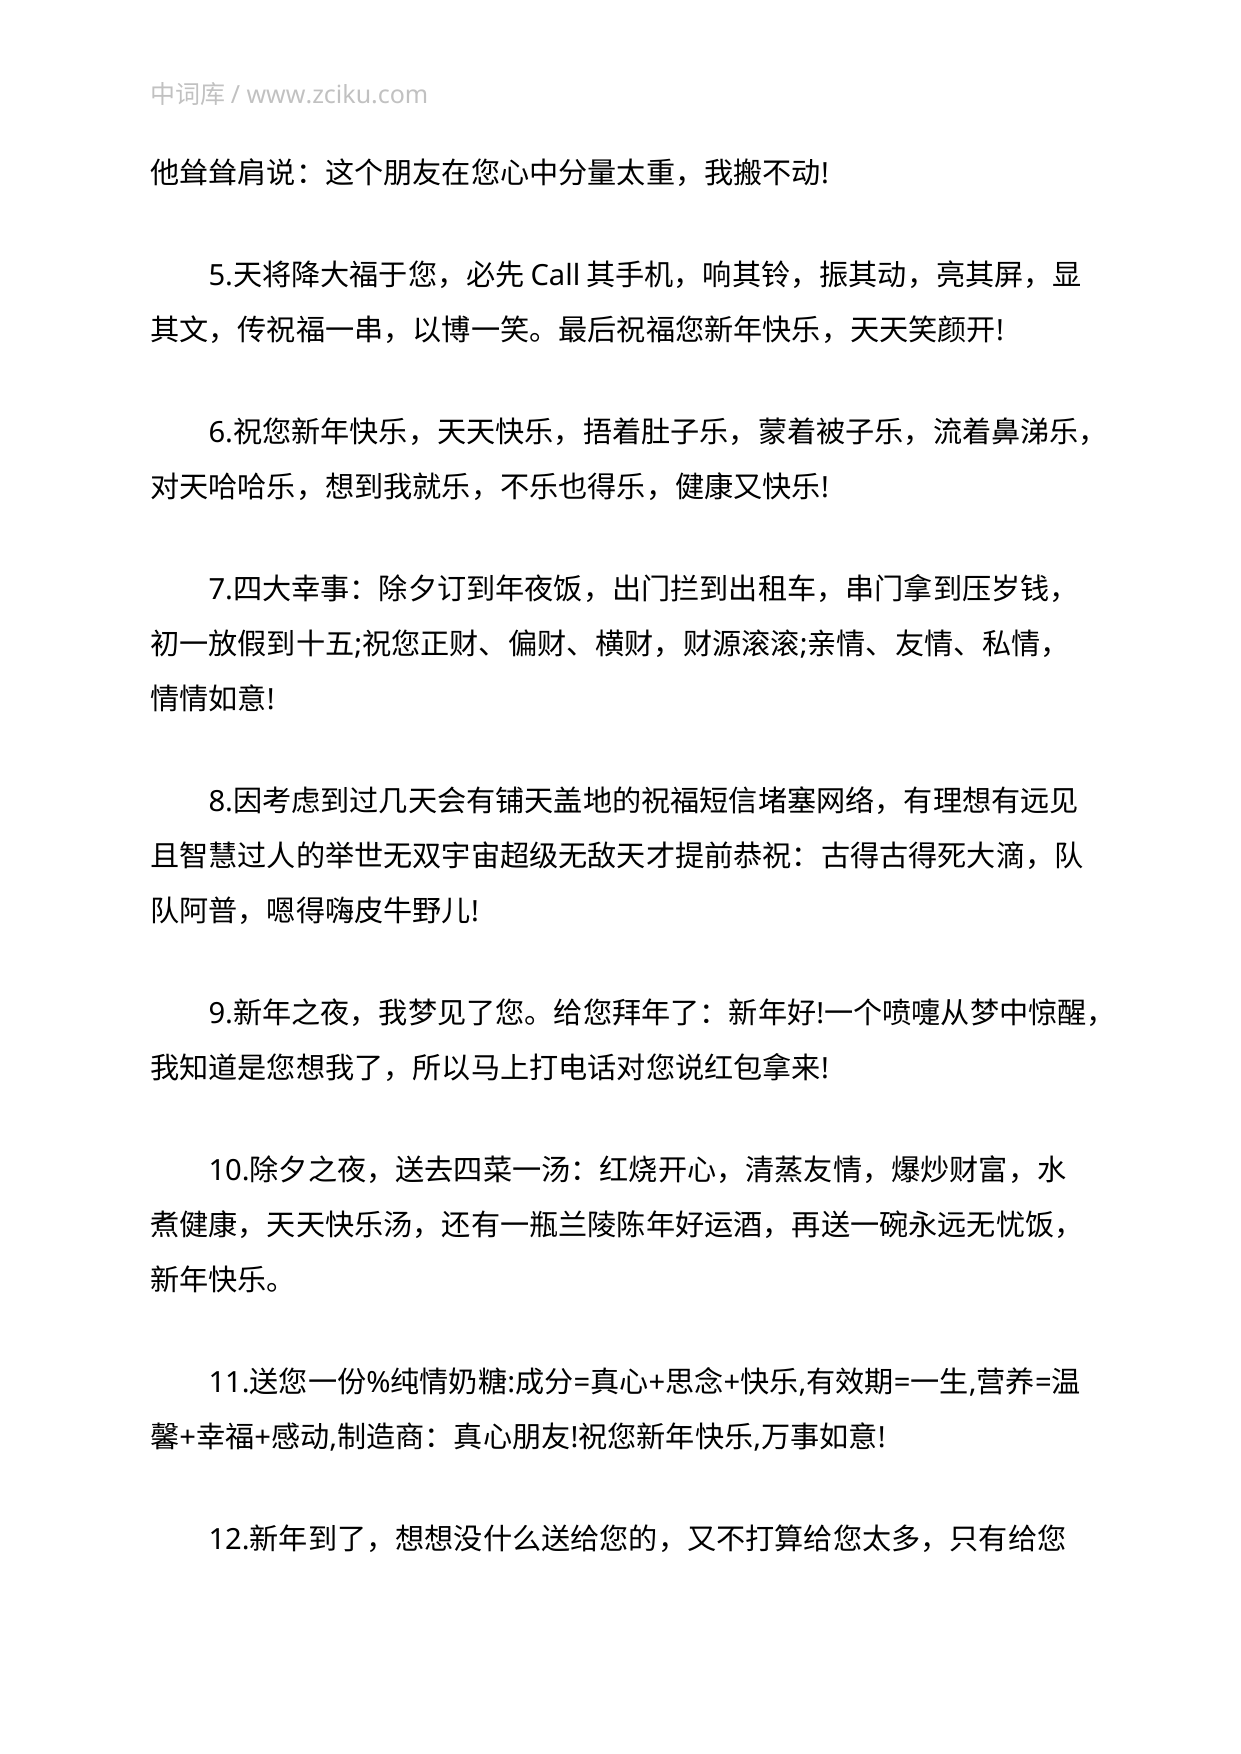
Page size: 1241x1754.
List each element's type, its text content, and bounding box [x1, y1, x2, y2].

text 8.因考虑到过几天会有铺天盖地的祝福短信堵塞网络，有理想有远见且智慧过人的举世无双宇宙超级无敌天才提前恭祝：古得古得死大滴，队队阿普，嗯得嗨皮牛野儿! [150, 778, 1090, 930]
text 7.四大幸事：除夕订到年夜饭，出门拦到出租车，串门拿到压岁钱，初一放假到十五;祝您正财、偏财、横财，财源滚滚;亲情、友情、私情，情情如意! [150, 566, 1090, 718]
text 6.祝您新年快乐，天天快乐，捂着肚子乐，蒙着被子乐，流着鼻涕乐，对天哈哈乐，想到我就乐，不乐也得乐，健康又快乐! [150, 409, 1090, 506]
text 10.除夕之夜，送去四菜一汤：红烧开心，清蒸友情，爆炒财富，水煮健康，天天快乐汤，还有一瓶兰陵陈年好运酒，再送一碗永远无忧饭，新年快乐。 [150, 1147, 1090, 1299]
text 9.新年之夜，我梦见了您。给您拜年了：新年好!一个喷嚏从梦中惊醒，我知道是您想我了，所以马上打电话对您说红包拿来! [150, 990, 1090, 1087]
text 5.天将降大福于您，必先Call其手机，响其铃，振其动，亮其屏，显其文，传祝福一串，以博一笑。最后祝福您新年快乐，天天笑颜开! [150, 252, 1090, 349]
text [150, 1515, 1090, 1558]
text 11.送您一份%纯情奶糖:成分=真心+思念+快乐,有效期=一生,营养=温馨+幸福+感动,制造商：真心朋友!祝您新年快乐,万事如意! [150, 1358, 1090, 1456]
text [150, 150, 1090, 192]
